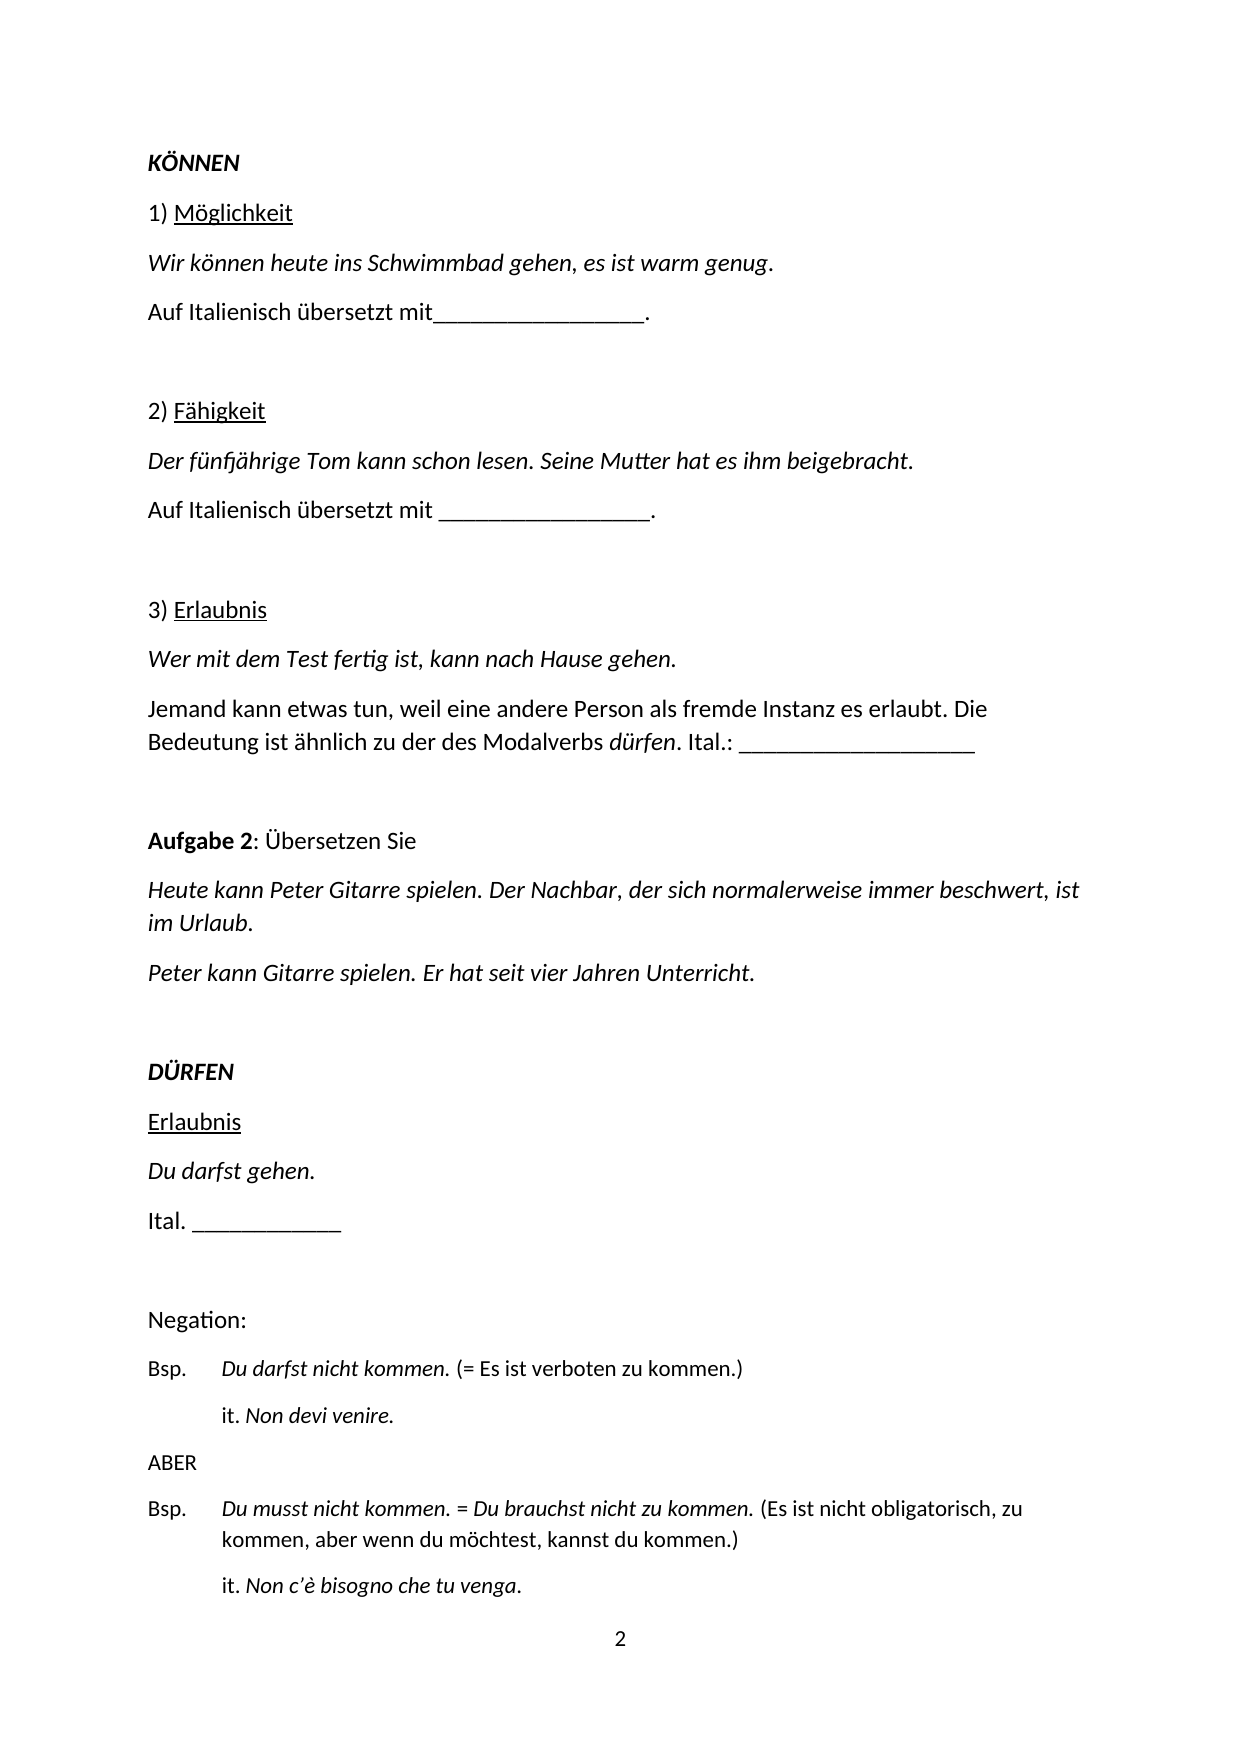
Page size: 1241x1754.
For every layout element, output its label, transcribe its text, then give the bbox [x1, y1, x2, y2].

text Bsp. Du darfst nicht kommen. (= Es ist verboten zu kommen.) [148, 1354, 1093, 1382]
text Heute kann Peter Gitarre spielen. Der Nachbar, der sich normalerweise immer beschwert, ist im Urlaub. [148, 875, 1093, 938]
text Ital. ____________ [148, 1205, 1093, 1236]
text Negation: [148, 1304, 1093, 1335]
text Peter kann Gitarre spielen. Er hat seit vier Jahren Unterricht. [148, 957, 1093, 988]
text DÜRFEN [148, 1056, 1093, 1087]
text Bsp. Du musst nicht kommen. = Du brauchst nicht zu kommen. (Es ist nicht obligatorisch, zu kommen, aber wenn du möchtest, kannst du kommen.) [148, 1494, 1093, 1553]
text ABER [148, 1448, 1093, 1476]
text Du darfst gehen. [148, 1156, 1093, 1186]
text Auf Italienisch übersetzt mit _________________. [148, 495, 1093, 525]
text 2) Fähigkeit [148, 396, 1093, 426]
text Wer mit dem Test fertig ist, kann nach Hause gehen. [148, 643, 1093, 674]
text it. Non devi venire. [148, 1401, 1093, 1429]
text Der fünfjährige Tom kann schon lesen. Seine Mutter hat es ihm beigebracht. [148, 445, 1093, 476]
text Aufgabe 2: Übersetzen Sie [148, 825, 1093, 856]
text 1) Möglichkeit [148, 197, 1093, 228]
text it. Non c’è bisogno che tu venga. [148, 1572, 1093, 1599]
text Auf Italienisch übersetzt mit_________________. [148, 296, 1093, 327]
text KÖNNEN [148, 148, 1093, 178]
text Erlaubnis [148, 1106, 1093, 1136]
text Jemand kann etwas tun, weil eine andere Person als fremde Instanz es erlaubt. Die Bedeutung ist ähnlich zu der des Modalverbs dürfen. Ital.: ___________________ [148, 693, 1093, 756]
text Wir können heute ins Schwimmbad gehen, es ist warm genug. [148, 247, 1093, 277]
text 3) Erlaubnis [148, 594, 1093, 624]
